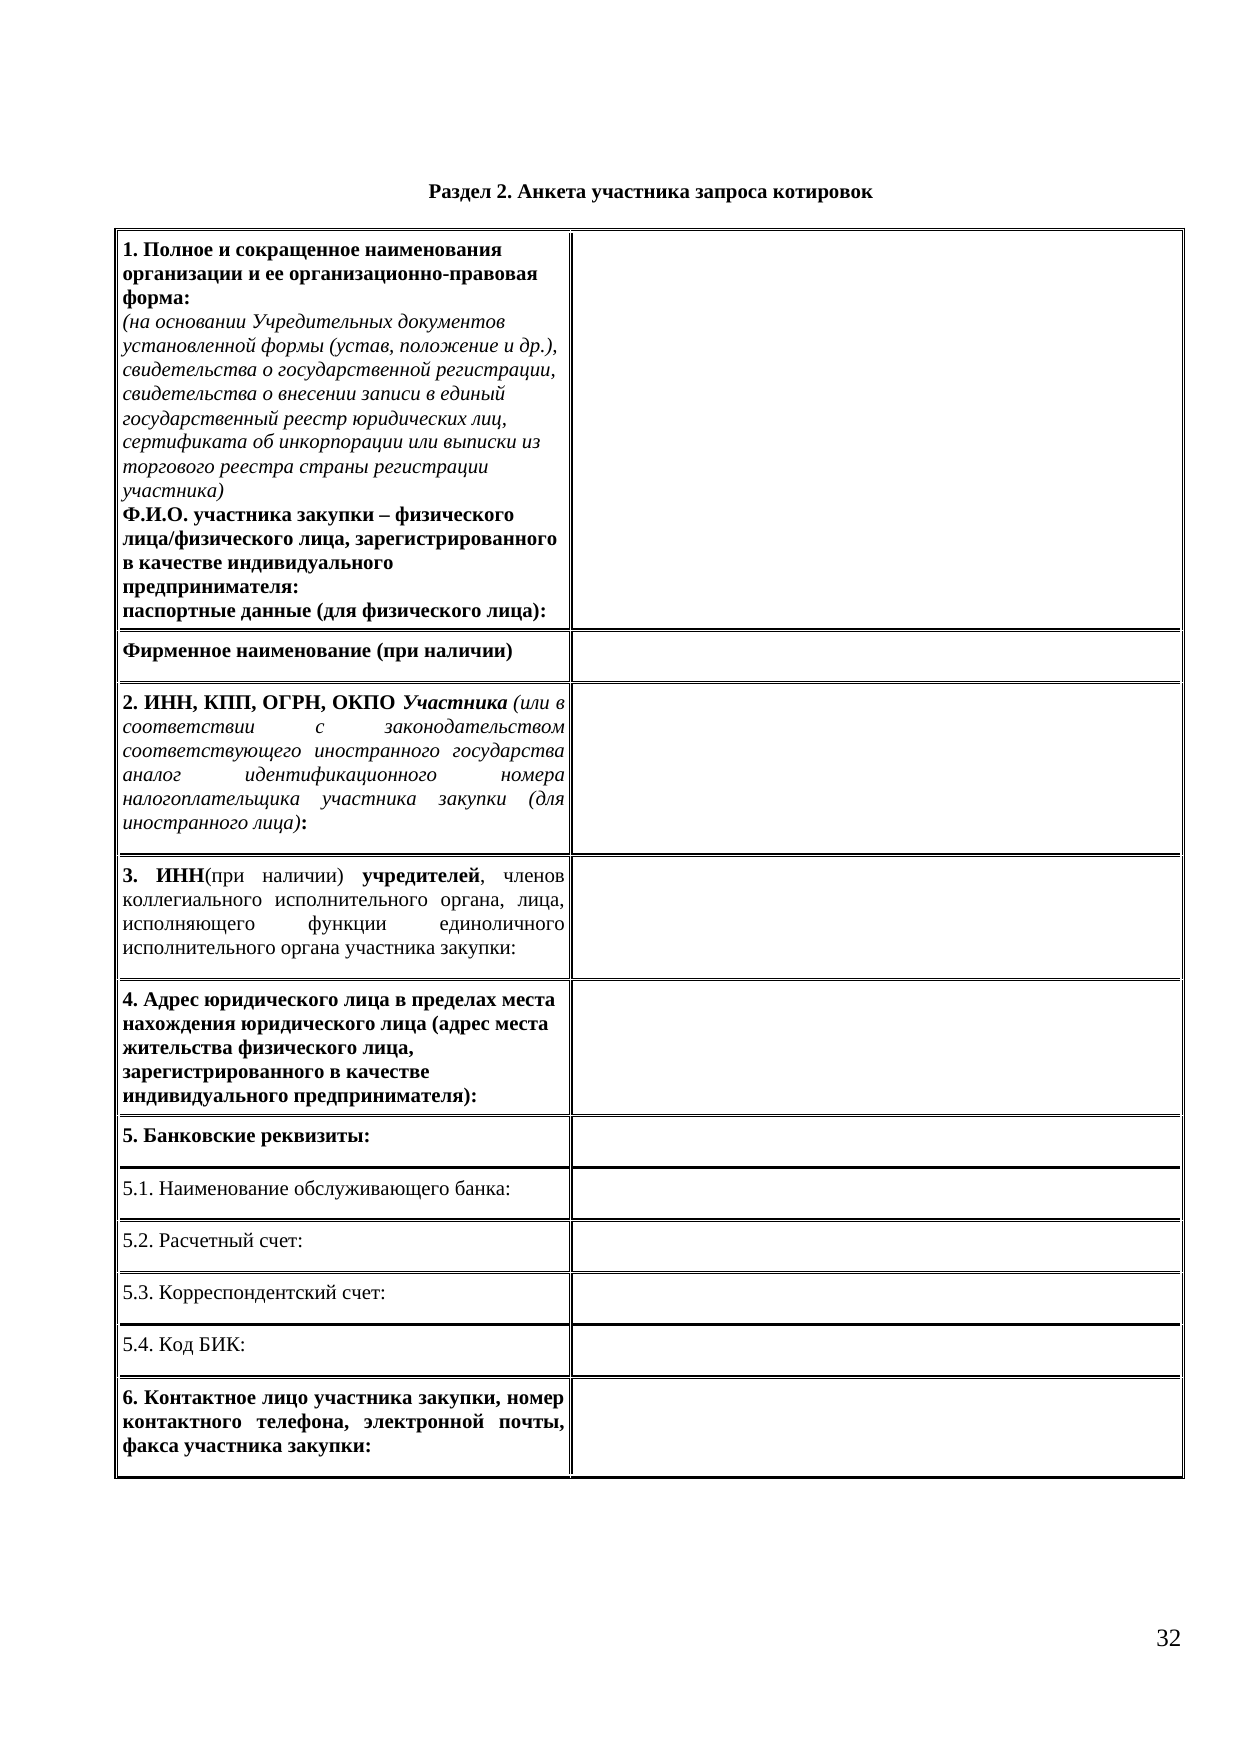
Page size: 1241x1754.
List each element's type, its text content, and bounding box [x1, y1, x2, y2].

table_cell 4. Адрес юридического лица в пределах места нахождения юридического лица (адрес места жительства физического лица, зарегистрированного в качестве индивидуального предпринимателя): [116, 978, 571, 1114]
table_header 1. Полное и сокращенное наименования организации и ее организационно-правовая форма: (на основании Учредительных документов установленной формы (устав, положение и др.), свидетельства о государственной регистрации, свидетельства о внесении записи в единый государственный реестр юридических лиц, сертификата об инкорпорации или выписки из торгового реестра страны регистрации участника) Ф.И.О. участника закупки – физического лица/физического лица, зарегистрированного в качестве индивидуального предпринимателя: паспортные данные (для физического лица): [118, 229, 571, 628]
table_cell 5.2. Расчетный счет: [118, 1218, 569, 1271]
table_cell [573, 628, 1182, 681]
table_cell [571, 1375, 1182, 1476]
table_cell 5.3. Корреспондентский счет: [116, 1271, 571, 1323]
table_cell [573, 1166, 1182, 1218]
table_cell [573, 1218, 1182, 1271]
table_cell 5.1. Наименование обслуживающего банка: [118, 1166, 569, 1218]
text Раздел 2. Анкета участника запроса котировок [428, 179, 1181, 203]
table_cell [571, 681, 1183, 853]
table_cell [573, 853, 1182, 978]
table_cell [571, 1271, 1183, 1323]
table_cell 5.4. Код БИК: [116, 1323, 569, 1375]
table_cell 6. Контактное лицо участника закупки, номер контактного телефона, электронной почты, факса участника закупки: [118, 1375, 571, 1476]
table_cell [573, 1323, 1183, 1375]
table_cell [571, 978, 1183, 1114]
table_cell 5. Банковские реквизиты: [116, 1114, 571, 1166]
table_cell [571, 1114, 1183, 1166]
table_cell Фирменное наименование (при наличии) [118, 628, 569, 681]
table_cell 2. ИНН, КПП, ОГРН, ОКПО Участника (или в соответствии с законодательством соответствующего иностранного государства аналог идентификационного номера налогоплательщика участника закупки (для иностранного лица): [116, 681, 571, 853]
table_header [571, 231, 1182, 628]
table_cell 3. ИНН(при наличии) учредителей, членов коллегиального исполнительного органа, лица, исполняющего функции единоличного исполнительного органа участника закупки: [118, 853, 569, 978]
